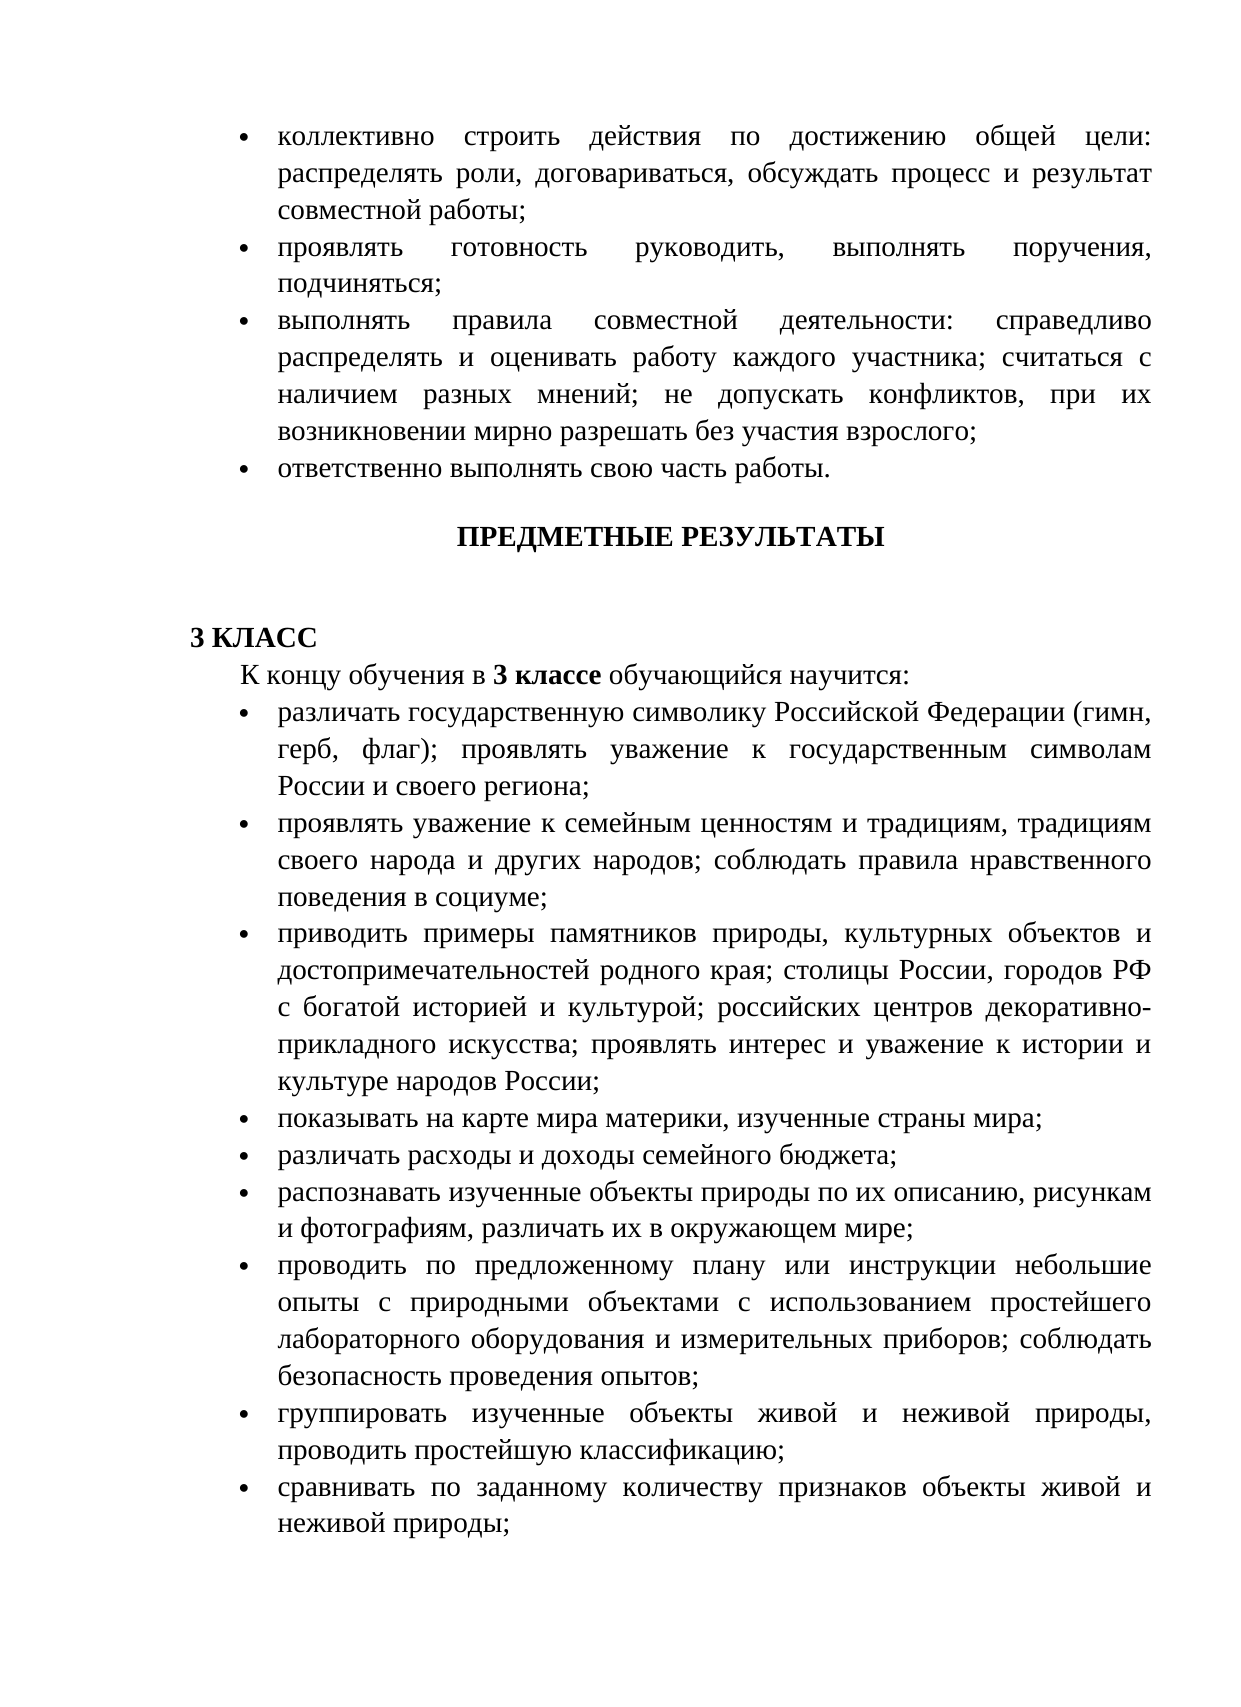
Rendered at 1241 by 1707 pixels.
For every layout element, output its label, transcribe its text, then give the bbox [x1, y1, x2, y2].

list проводить по предложенному плану или инструкции небольшие опыты с природными объектами с использованием простейшего лабораторного оборудования и измерительных приборов; соблюдать безопасность проведения опытов; [240, 1247, 1152, 1392]
list различать расходы и доходы семейного бюджета; [240, 1137, 1152, 1170]
text ПРЕДМЕТНЫЕ РЕЗУЛЬТАТЫ [190, 519, 1152, 553]
list распознавать изученные объекты природы по их описанию, рисункам и фотографиям, различать их в окружающем мире; [240, 1174, 1152, 1244]
list сравнивать по заданному количеству признаков объекты живой и неживой природы; [240, 1469, 1152, 1539]
list приводить примеры памятников природы, культурных объектов и достопримечательностей родного края; столицы России, городов РФ с богатой историей и культурой; российских центров декоративно-прикладного искусства; проявлять интерес и уважение к истории и культуре народов России; [240, 916, 1152, 1097]
list ответственно выполнять свою часть работы. [240, 450, 1152, 483]
list проявлять уважение к семейным ценностям и традициям, традициям своего народа и других народов; соблюдать правила нравственного поведения в социуме; [240, 805, 1152, 912]
list показывать на карте мира материки, изученные страны мира; [240, 1100, 1152, 1133]
list выполнять правила совместной деятельности: справедливо распределять и оценивать работу каждого участника; считаться с наличием разных мнений; не допускать конфликтов, при их возникновении мирно разрешать без участия взрослого; [240, 302, 1152, 447]
text 3 КЛАСС [190, 621, 1152, 654]
list различать государственную символику Российской Федерации (гимн, герб, флаг); проявлять уважение к государственным символам России и своего региона; [240, 694, 1152, 802]
list коллективно строить действия по достижению общей цели: распределять роли, договариваться, обсуждать процесс и результат совместной работы; [240, 118, 1152, 225]
list группировать изученные объекты живой и неживой природы, проводить простейшую классификацию; [240, 1395, 1152, 1465]
text К концу обучения в 3 классе обучающийся научится: [177, 657, 1152, 691]
list проявлять готовность руководить, выполнять поручения, подчиняться; [240, 229, 1152, 299]
